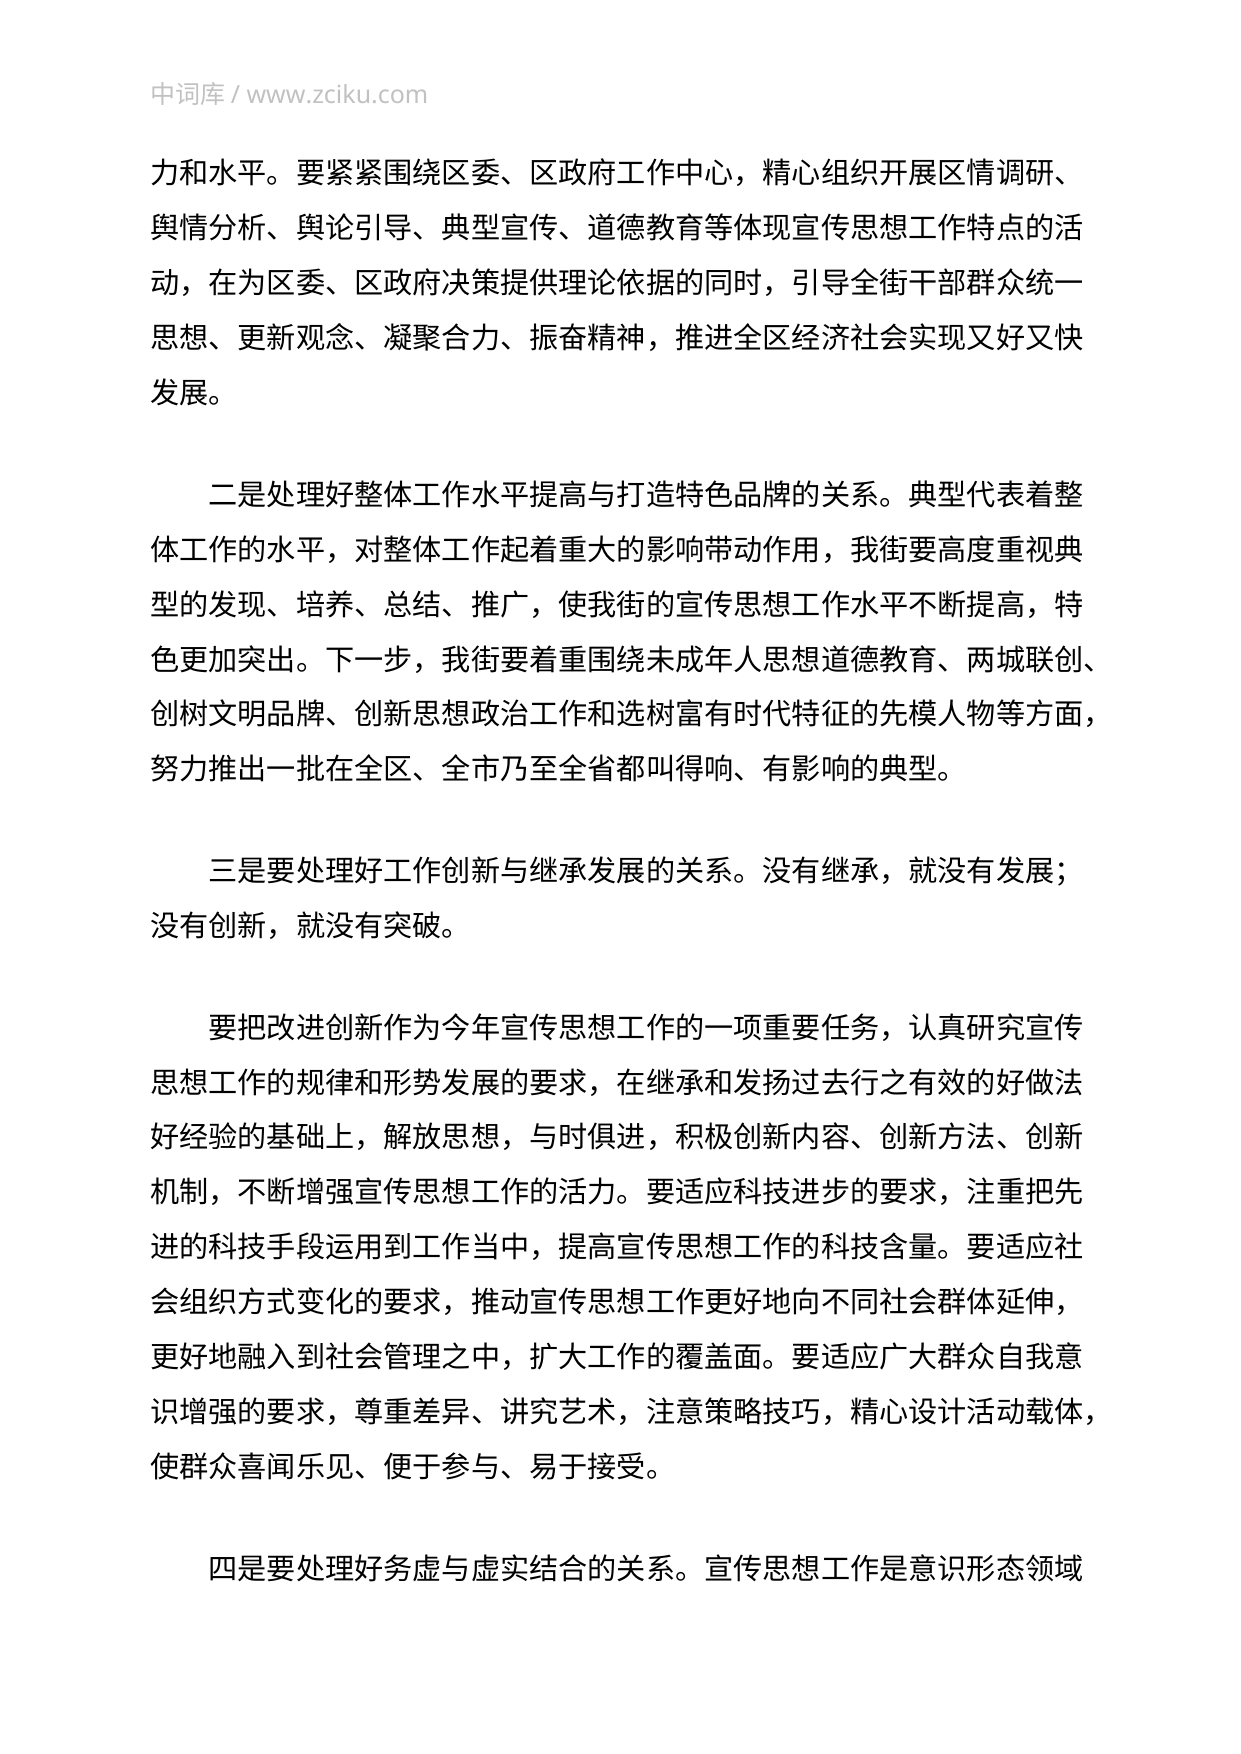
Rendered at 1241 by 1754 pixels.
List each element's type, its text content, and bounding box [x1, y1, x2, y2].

text 要把改进创新作为今年宣传思想工作的一项重要任务，认真研究宣传思想工作的规律和形势发展的要求，在继承和发扬过去行之有效的好做法好经验的基础上，解放思想，与时俱进，积极创新内容、创新方法、创新机制，不断增强宣传思想工作的活力。要适应科技进步的要求，注重把先进的科技手段运用到工作当中，提高宣传思想工作的科技含量。要适应社会组织方式变化的要求，推动宣传思想工作更好地向不同社会群体延伸，更好地融入到社会管理之中，扩大工作的覆盖面。要适应广大群众自我意识增强的要求，尊重差异、讲究艺术，注意策略技巧，精心设计活动载体，使群众喜闻乐见、便于参与、易于接受。 [150, 1004, 1090, 1486]
text 三是要处理好工作创新与继承发展的关系。没有继承，就没有发展；没有创新，就没有突破。 [150, 848, 1090, 945]
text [150, 1545, 1090, 1587]
text 二是处理好整体工作水平提高与打造特色品牌的关系。典型代表着整体工作的水平，对整体工作起着重大的影响带动作用，我街要高度重视典型的发现、培养、总结、推广，使我街的宣传思想工作水平不断提高，特色更加突出。下一步，我街要着重围绕未成年人思想道德教育、两城联创、创树文明品牌、创新思想政治工作和选树富有时代特征的先模人物等方面，努力推出一批在全区、全市乃至全省都叫得响、有影响的典型。 [150, 471, 1090, 788]
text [150, 150, 1090, 412]
